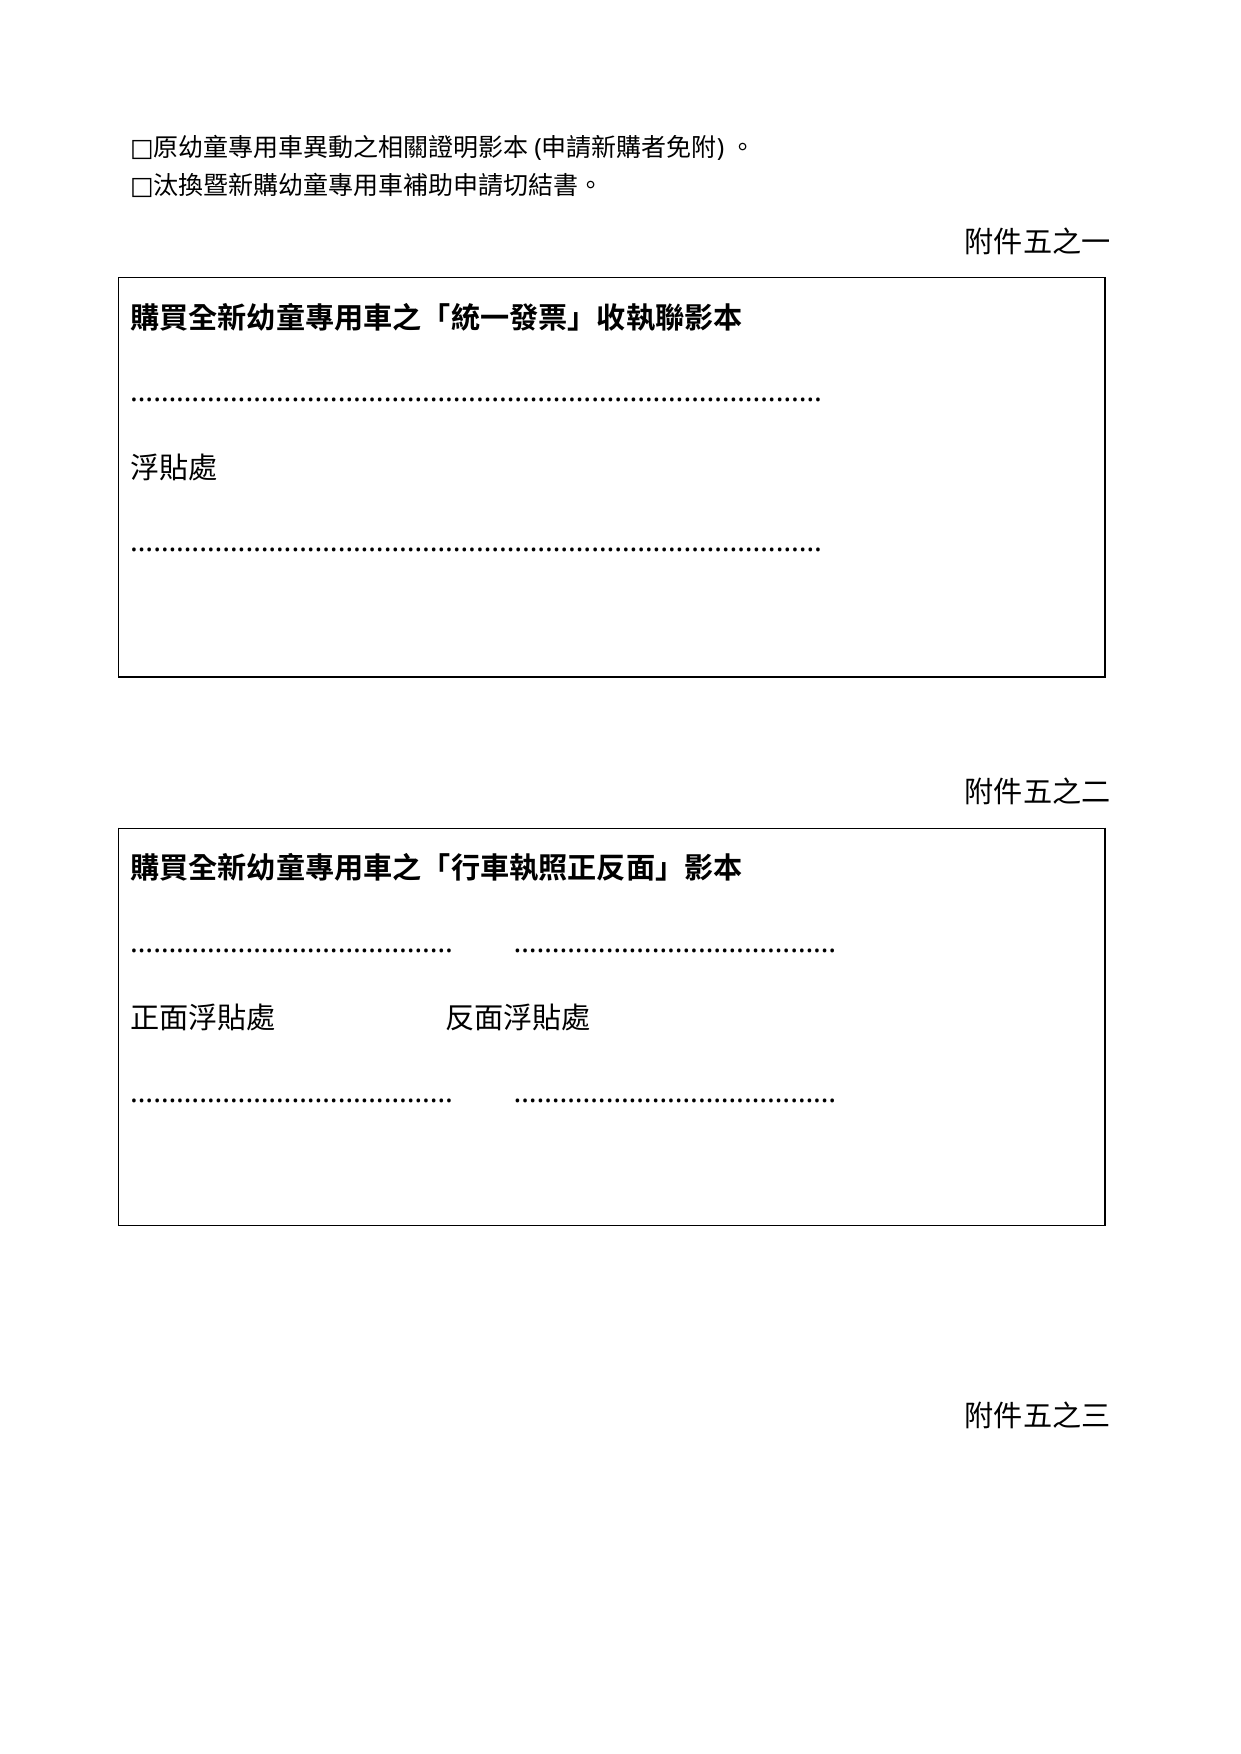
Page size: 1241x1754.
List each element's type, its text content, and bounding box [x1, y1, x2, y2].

text 附件五之三 [130, 1376, 1110, 1451]
text 附件五之二 [130, 752, 1110, 827]
text 附件五之一 [130, 202, 1110, 277]
table_header 購買全新幼童專用車之「行車執照正反面」影本 …………………………………… …………………………………… 正面浮貼處 反面浮貼處 …………………………………… …………………………………… [119, 829, 1104, 1225]
text □汰換暨新購幼童專用車補助申請切結書。 [130, 164, 1110, 202]
table_header 購買全新幼童專用車之「統一發票」收執聯影本 ……………………………………………………………………………… 浮貼處 ……………………………………………………………………………… [119, 278, 1104, 676]
text □原幼童專用車異動之相關證明影本 (申請新購者免附) 。 [130, 127, 1110, 164]
